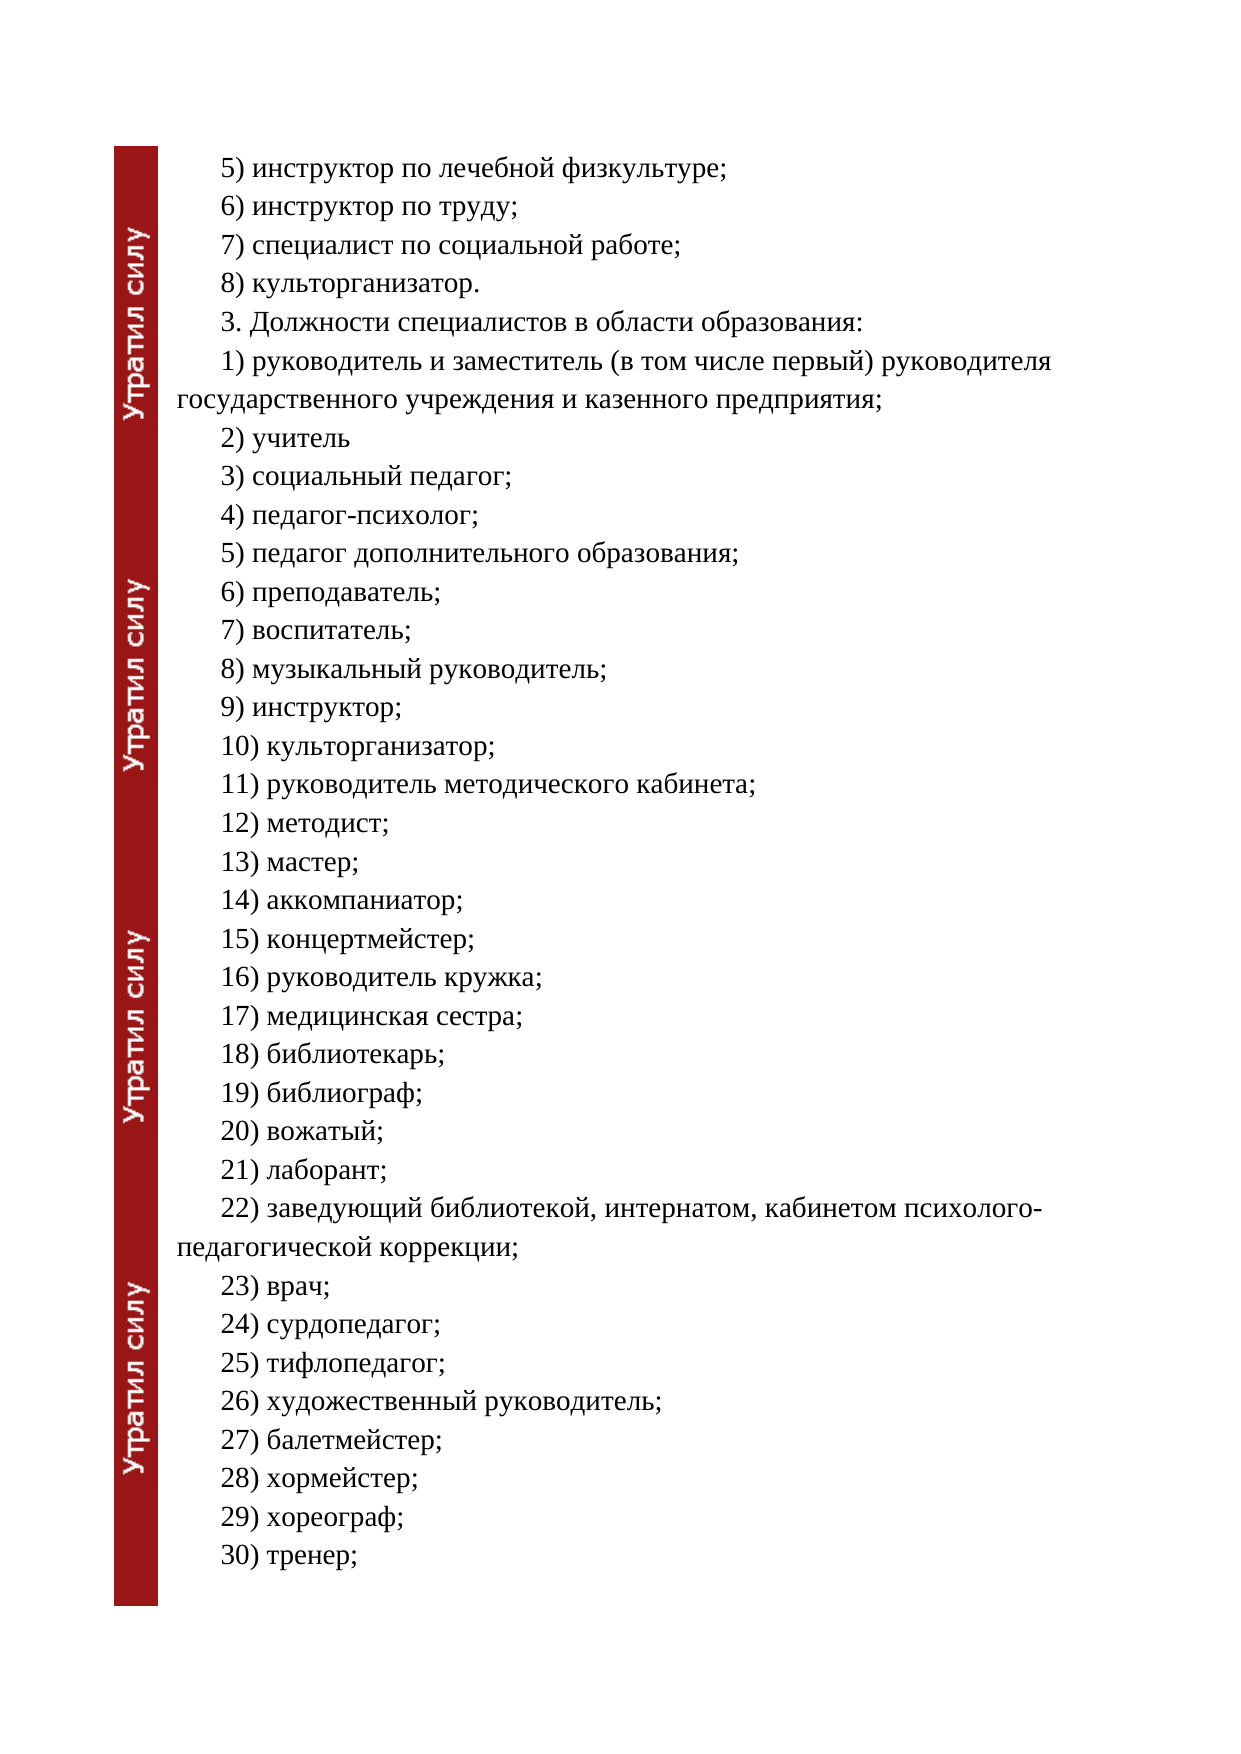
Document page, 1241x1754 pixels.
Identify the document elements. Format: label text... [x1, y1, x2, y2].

picture [114, 1571, 158, 1606]
picture [114, 146, 158, 150]
